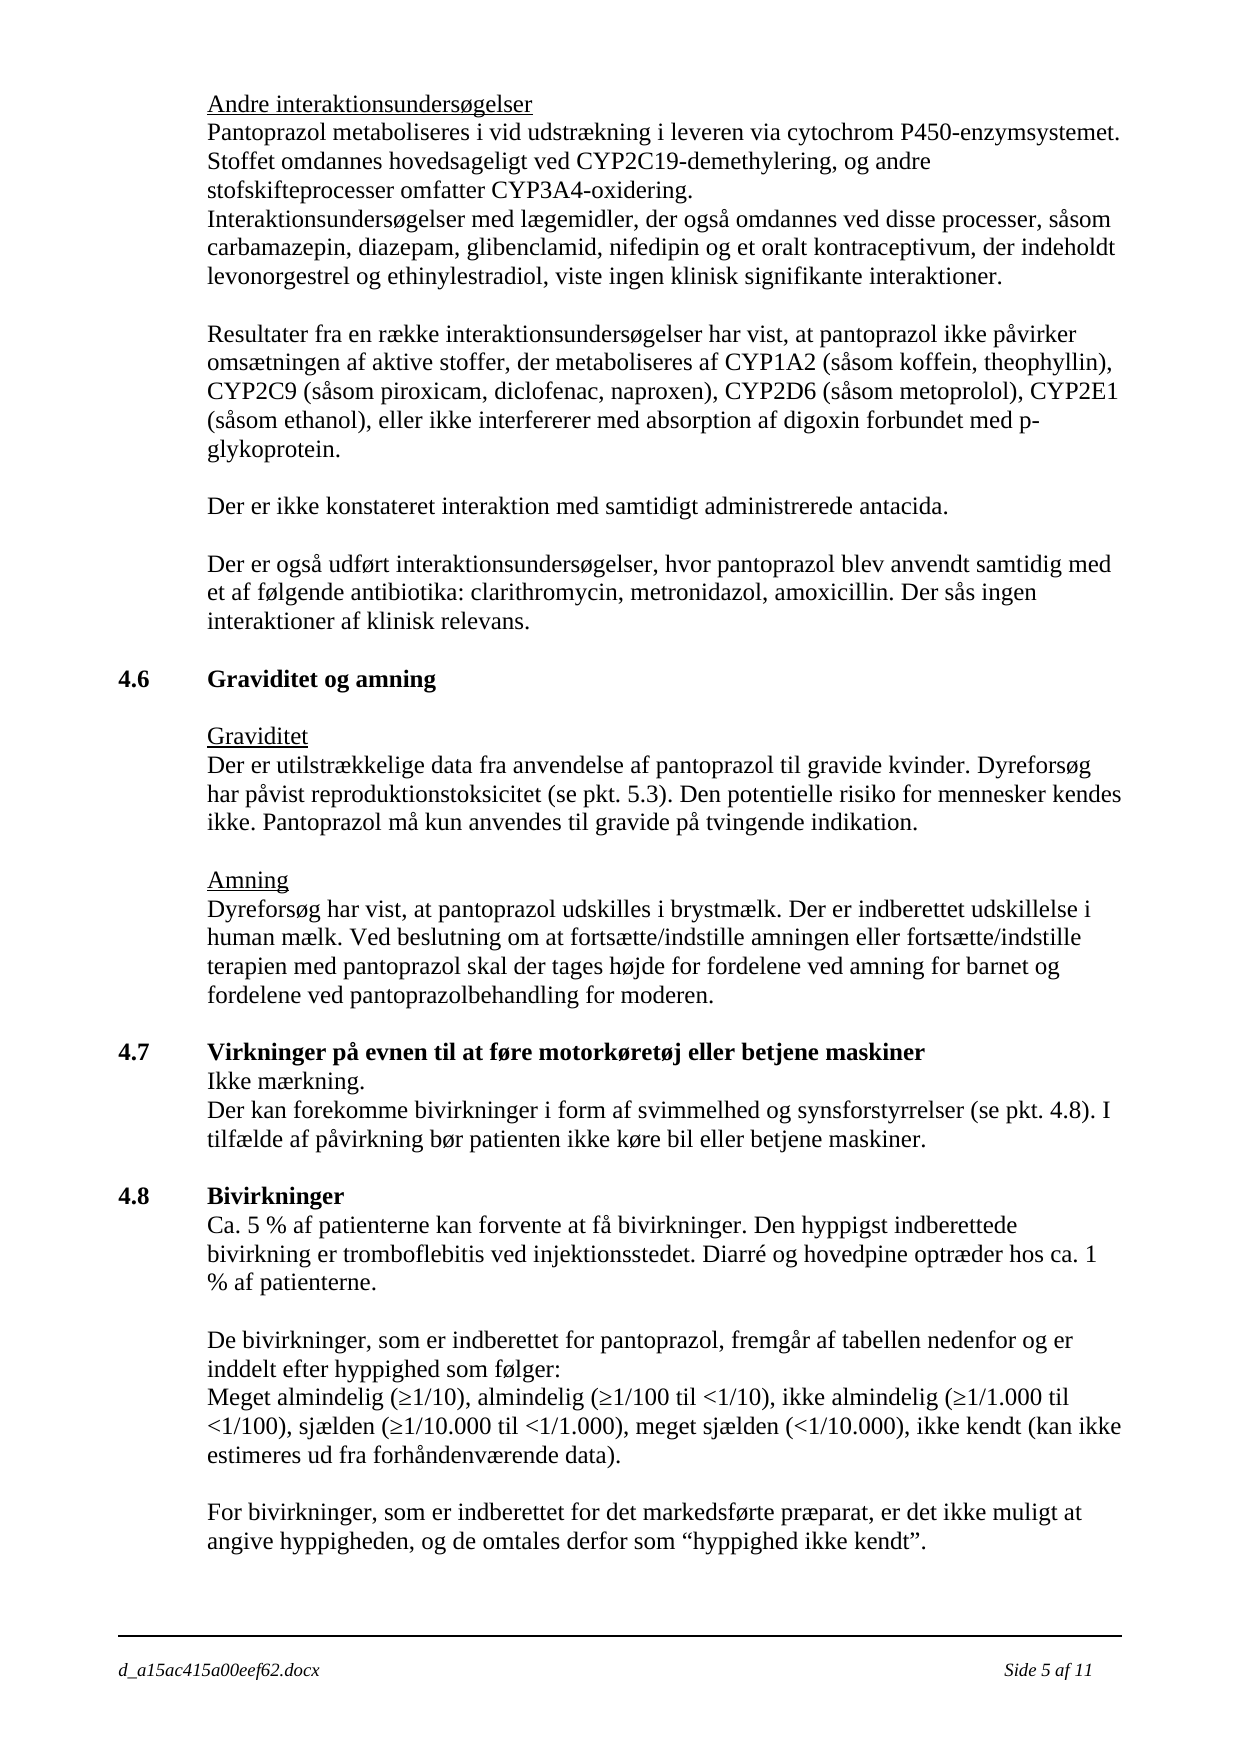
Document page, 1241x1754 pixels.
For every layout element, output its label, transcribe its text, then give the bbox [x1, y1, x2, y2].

text Ca. 5 % af patienterne kan forvente at få bivirkninger. Den hyppigst indberettede bivirkning er tromboflebitis ved injektionsstedet. Diarré og hovedpine optræder hos ca. 1 % af patienterne. [207, 1210, 1122, 1296]
text Der er også udført interaktionsundersøgelser, hvor pantoprazol blev anvendt samtidig med et af følgende antibiotika: clarithromycin, metronidazol, amoxicillin. Der sås ingen interaktioner af klinisk relevans. [207, 549, 1122, 635]
text 4.8 Bivirkninger [118, 1181, 1122, 1210]
text Der er utilstrækkelige data fra anvendelse af pantoprazol til gravide kvinder. Dyreforsøg har påvist reproduktionstoksicitet (se pkt. 5.3). Den potentielle risiko for mennesker kendes ikke. Pantoprazol må kun anvendes til gravide på tvingende indikation. [207, 750, 1122, 836]
text Resultater fra en række interaktionsundersøgelser har vist, at pantoprazol ikke påvirker omsætningen af aktive stoffer, der metaboliseres af CYP1A2 (såsom koffein, theophyllin), CYP2C9 (såsom piroxicam, diclofenac, naproxen), CYP2D6 (såsom metoprolol), CYP2E1 (såsom ethanol), eller ikke interfererer med absorption af digoxin forbundet med p-glykoprotein. [207, 319, 1122, 462]
text Ikke mærkning. [207, 1066, 1122, 1095]
text Dyreforsøg har vist, at pantoprazol udskilles i brystmælk. Der er indberettet udskillelse i human mælk. Ved beslutning om at fortsætte/indstille amningen eller fortsætte/indstille terapien med pantoprazol skal der tages højde for fordelene ved amning for barnet og fordelene ved pantoprazolbehandling for moderen. [207, 894, 1122, 1009]
text Amning [207, 865, 1122, 894]
text Der er ikke konstateret interaktion med samtidigt administrerede antacida. [207, 491, 1122, 520]
text Der kan forekomme bivirkninger i form af svimmelhed og synsforstyrrelser (se pkt. 4.8). I tilfælde af påvirkning bør patienten ikke køre bil eller betjene maskiner. [207, 1095, 1122, 1152]
text Graviditet [207, 721, 1122, 750]
text Meget almindelig (≥1/10), almindelig (≥1/100 til <1/10), ikke almindelig (≥1/1.000 til <1/100), sjælden (≥1/10.000 til <1/1.000), meget sjælden (<1/10.000), ikke kendt (kan ikke estimeres ud fra forhåndenværende data). [207, 1382, 1122, 1469]
text 4.6 Graviditet og amning [118, 664, 1122, 692]
text De bivirkninger, som er indberettet for pantoprazol, fremgår af tabellen nedenfor og er inddelt efter hyppighed som følger: [207, 1325, 1122, 1382]
text Pantoprazol metaboliseres i vid udstrækning i leveren via cytochrom P450-enzymsystemet. Stoffet omdannes hovedsageligt ved CYP2C19-demethylering, og andre stofskifteprocesser omfatter CYP3A4-oxidering. [207, 117, 1122, 204]
text For bivirkninger, som er indberettet for det markedsførte præparat, er det ikke muligt at angive hyppigheden, og de omtales derfor som “hyppighed ikke kendt”. [207, 1497, 1122, 1555]
text Andre interaktionsundersøgelser [207, 89, 1122, 117]
text Interaktionsundersøgelser med lægemidler, der også omdannes ved disse processer, såsom carbamazepin, diazepam, glibenclamid, nifedipin og et oralt kontraceptivum, der indeholdt levonorgestrel og ethinylestradiol, viste ingen klinisk signifikante interaktioner. [207, 204, 1122, 290]
text 4.7 Virkninger på evnen til at føre motorkøretøj eller betjene maskiner [118, 1037, 1122, 1066]
